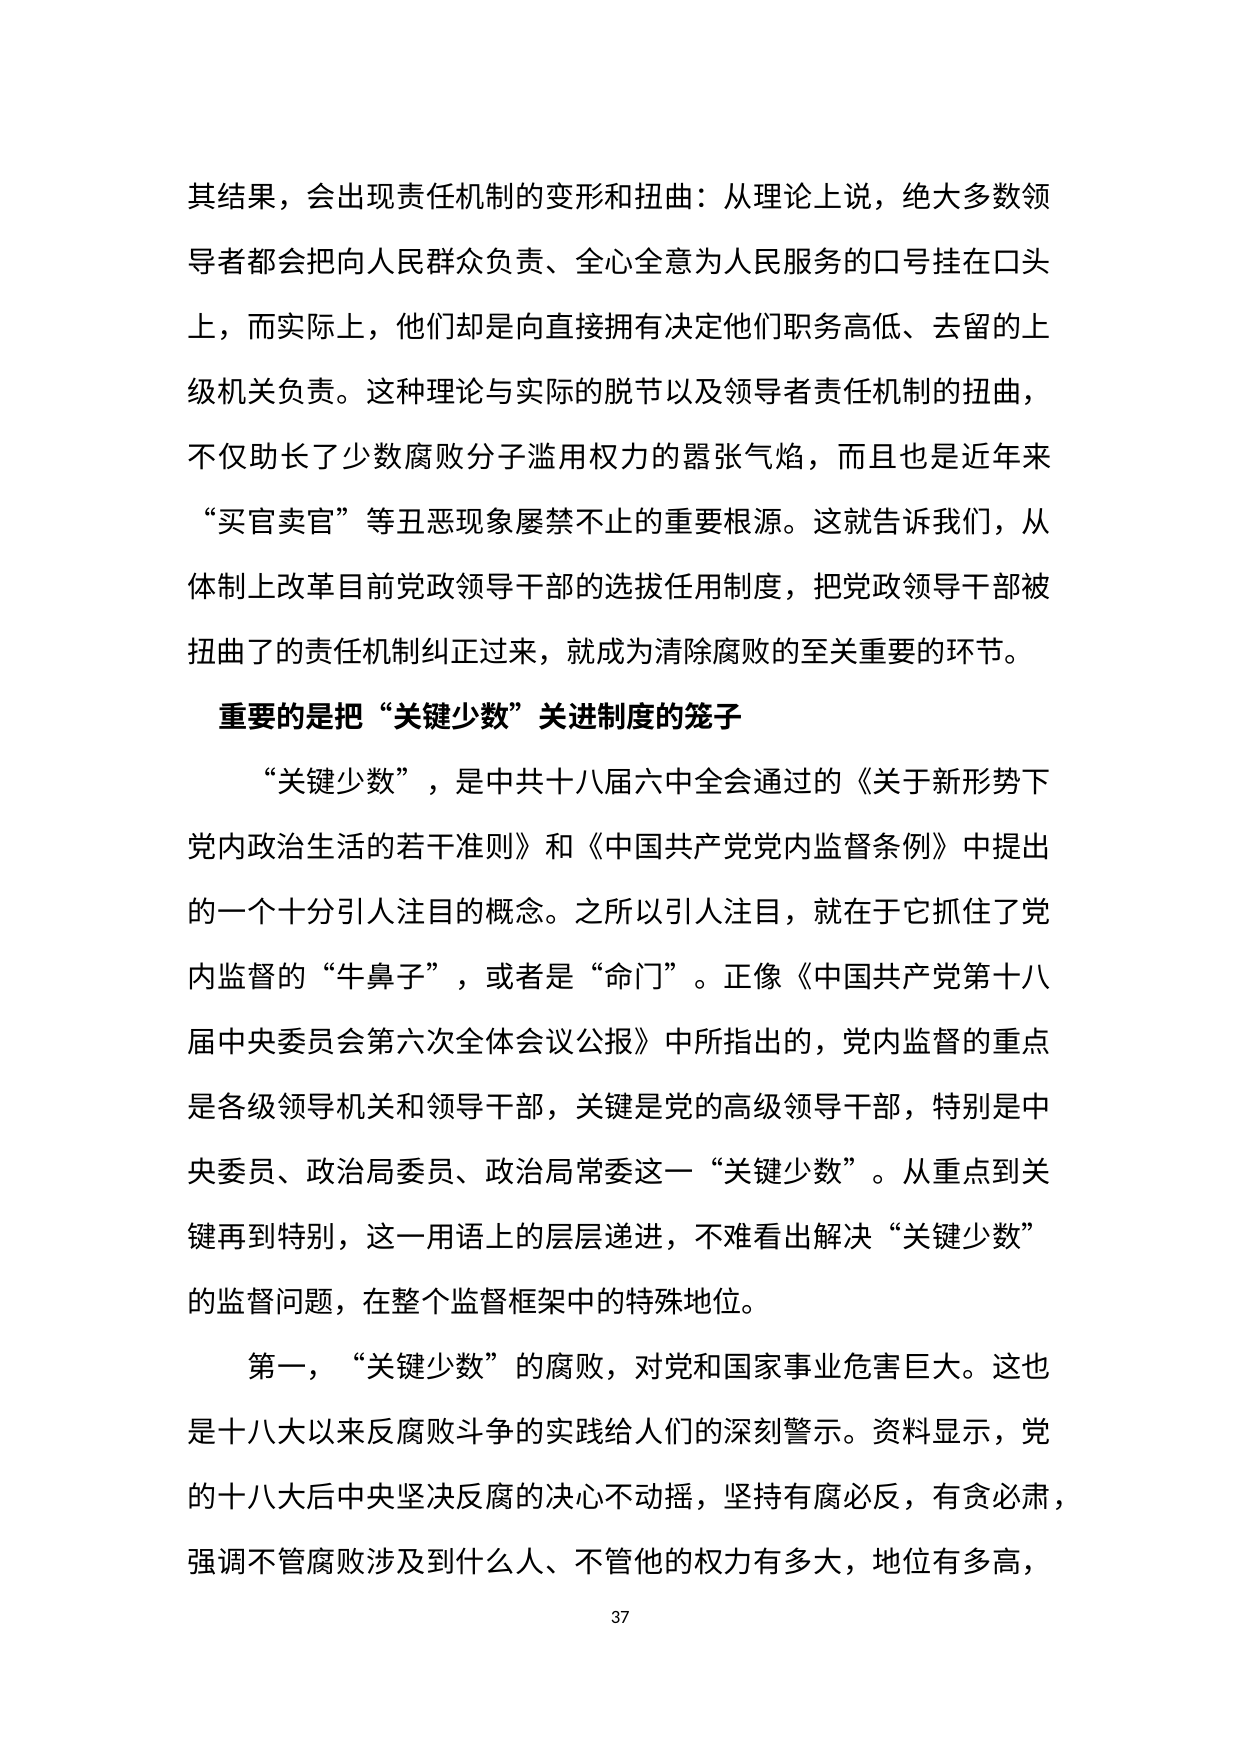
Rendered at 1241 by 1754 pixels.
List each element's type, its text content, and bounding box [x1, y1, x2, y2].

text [187, 1332, 1053, 1592]
text “关键少数”，是中共十八届六中全会通过的《关于新形势下党内政治生活的若干准则》和《中国共产党党内监督条例》中提出的一个十分引人注目的概念。之所以引人注目，就在于它抓住了党内监督的“牛鼻子”，或者是“命门”。正像《中国共产党第十八届中央委员会第六次全体会议公报》中所指出的，党内监督的重点是各级领导机关和领导干部，关键是党的高级领导干部，特别是中央委员、政治局委员、政治局常委这一“关键少数”。从重点到关键再到特别，这一用语上的层层递进，不难看出解决“关键少数”的监督问题，在整个监督框架中的特殊地位。 [187, 747, 1053, 1332]
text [187, 162, 1053, 682]
text 重要的是把“关键少数”关进制度的笼子 [187, 682, 1053, 747]
